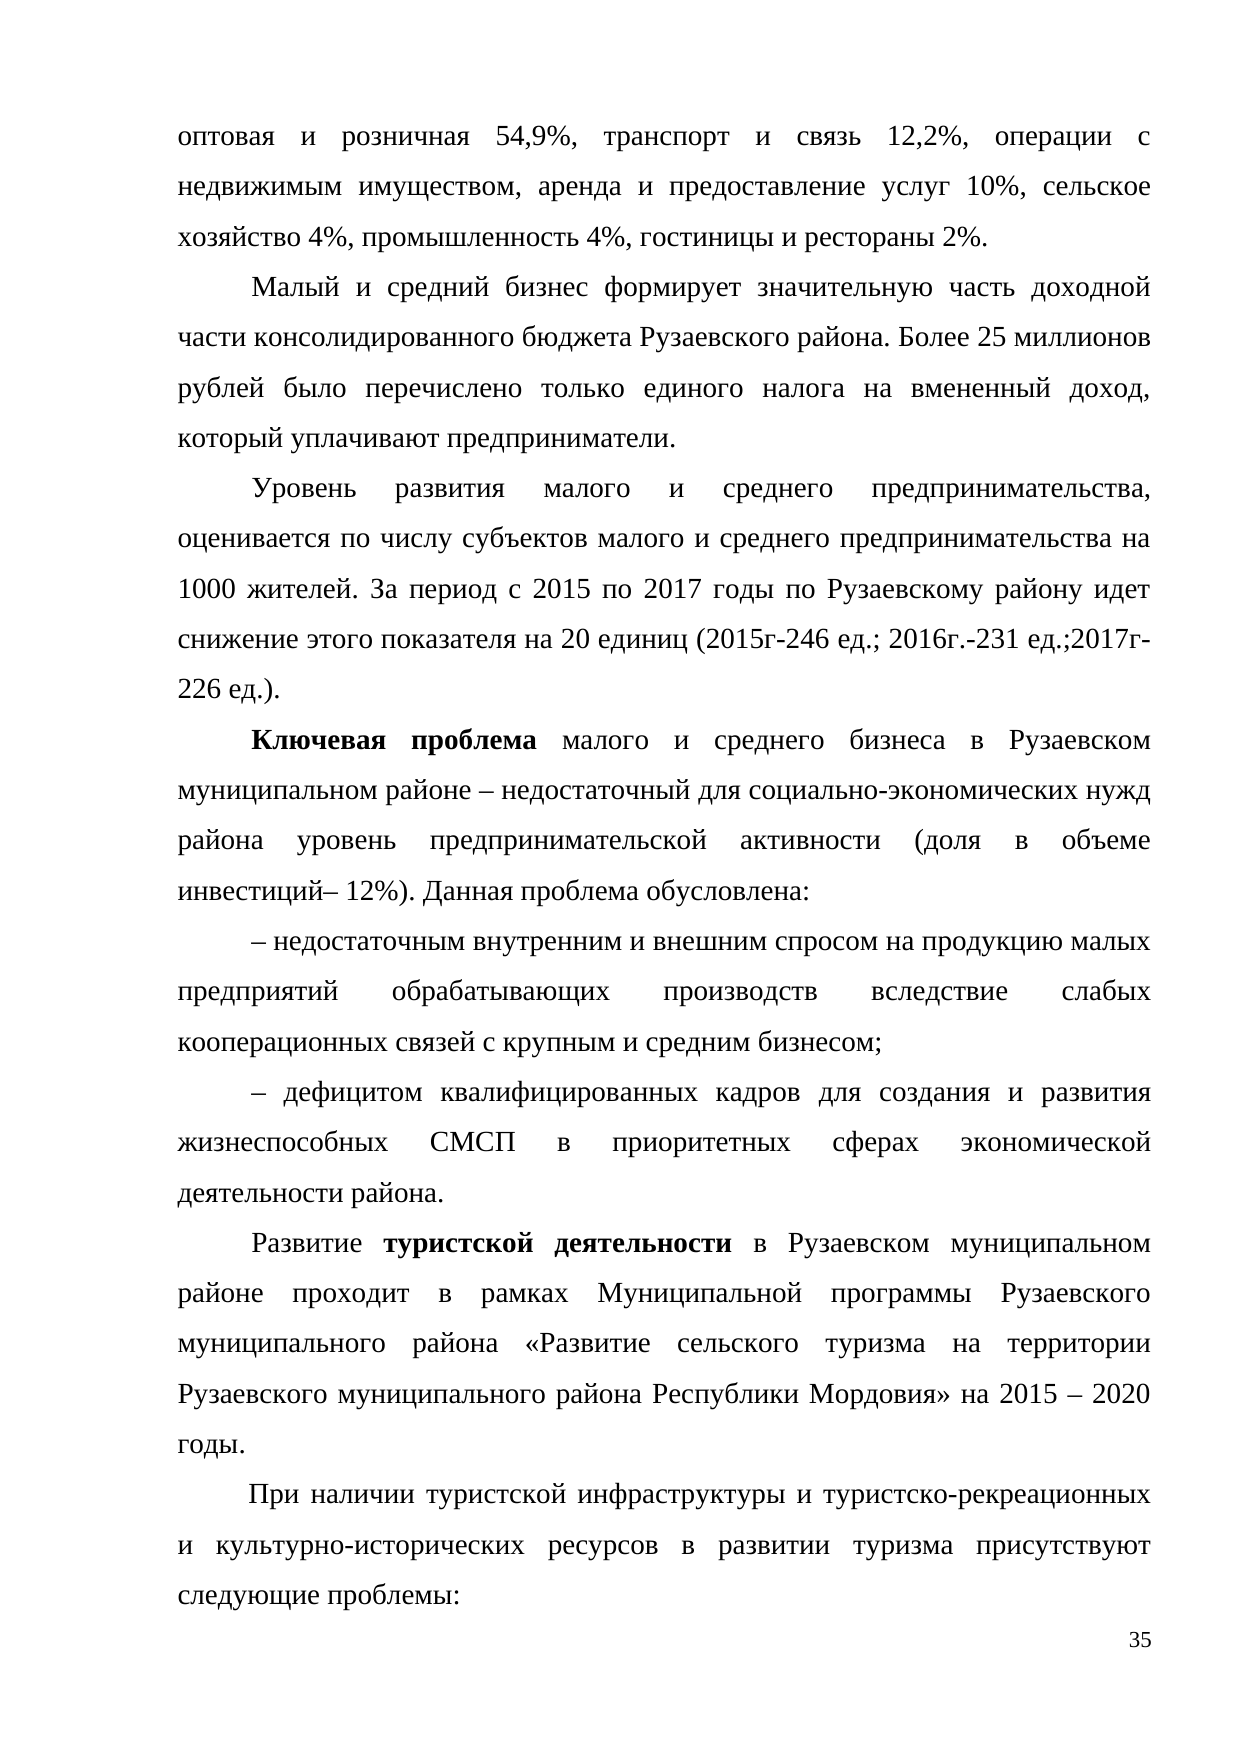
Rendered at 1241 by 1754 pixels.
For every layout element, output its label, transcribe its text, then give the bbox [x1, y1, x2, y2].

text Малый и средний бизнес формирует значительную часть доходной части консолидированного бюджета Рузаевского района. Более 25 миллионов рублей было перечислено только единого налога на вмененный доход, который уплачивают предприниматели. [177, 269, 1152, 453]
text – дефицитом квалифицированных кадров для создания и развития жизнеспособных СМСП в приоритетных сферах экономической деятельности района. [177, 1074, 1152, 1208]
text Развитие туристской деятельности в Рузаевском муниципальном районе проходит в рамках Муниципальной программы Рузаевского муниципального района «Развитие сельского туризма на территории Рузаевского муниципального района Республики Мордовия» на 2015 – 2020 годы. [177, 1225, 1152, 1460]
text Ключевая проблема малого и среднего бизнеса в Рузаевском муниципальном районе – недостаточный для социально-экономических нужд района уровень предпринимательской активности (доля в объеме инвестиций– 12%). Данная проблема обусловлена: [177, 722, 1152, 906]
text – недостаточным внутренним и внешним спросом на продукцию малых предприятий обрабатывающих производств вследствие слабых кооперационных связей с крупным и средним бизнесом; [177, 923, 1152, 1057]
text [177, 118, 1152, 252]
text При наличии туристской инфраструктуры и туристско-рекреационных и культурно-исторических ресурсов в развитии туризма присутствуют следующие проблемы: [177, 1477, 1152, 1611]
text Уровень развития малого и среднего предпринимательства, оценивается по числу субъектов малого и среднего предпринимательства на 1000 жителей. За период с 2015 по 2017 годы по Рузаевскому району идет снижение этого показателя на 20 единиц (2015г-246 ед.; 2016г.-231 ед.;2017г-226 ед.). [177, 470, 1152, 705]
